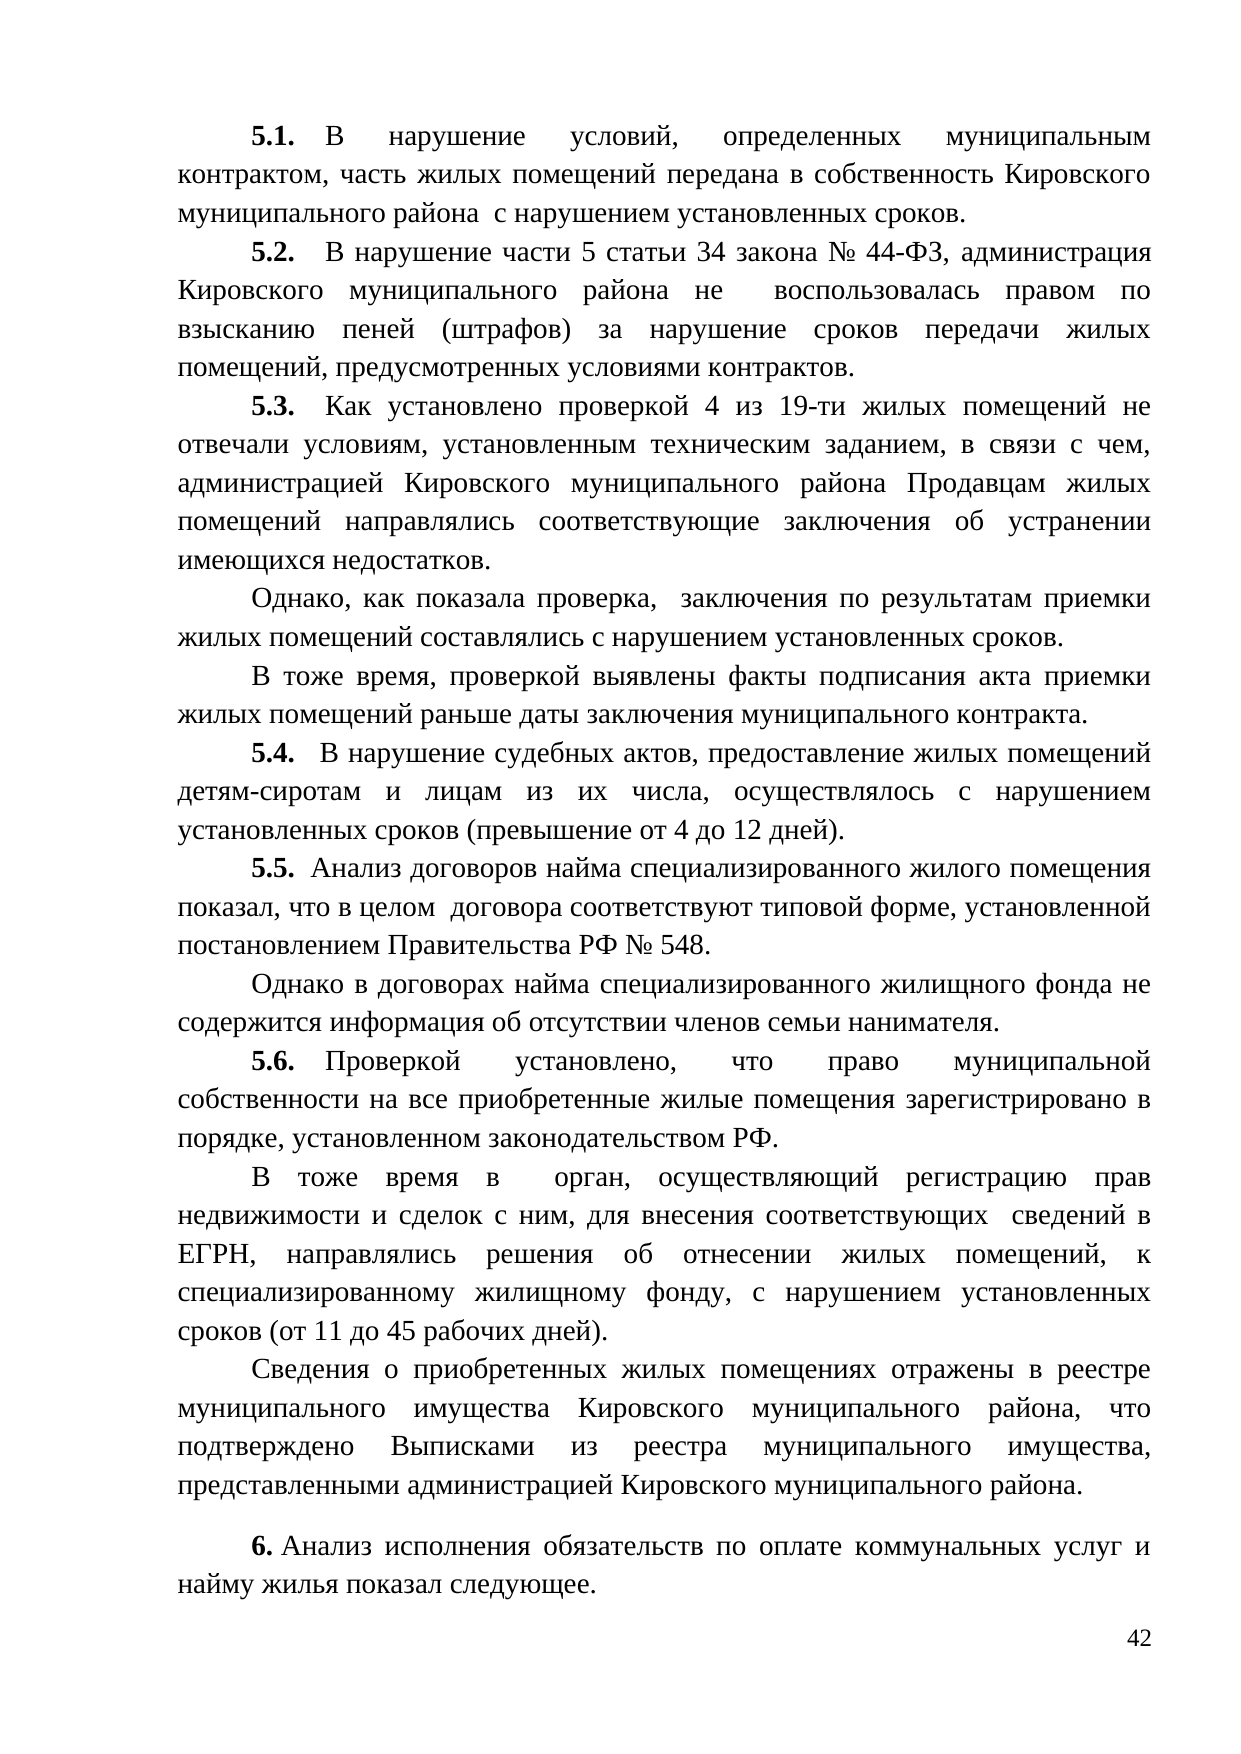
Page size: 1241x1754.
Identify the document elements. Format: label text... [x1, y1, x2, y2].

list Анализ исполнения обязательств по оплате коммунальных услуг и найму жилья показал следующее. [177, 1528, 1152, 1600]
list Как установлено проверкой 4 из 19-ти жилых помещений не отвечали условиям, установленным техническим заданием, в связи с чем, администрацией Кировского муниципального района Продавцам жилых помещений направлялись соответствующие заключения об устранении имеющихся недостатков. [177, 388, 1152, 576]
list В нарушение части 5 статьи 34 закона № 44-ФЗ, администрация Кировского муниципального района не воспользовалась правом по взысканию пеней (штрафов) за нарушение сроков передачи жилых помещений, предусмотренных условиями контрактов. [177, 234, 1152, 383]
list В нарушение условий, определенных муниципальным контрактом, часть жилых помещений передана в собственность Кировского муниципального района с нарушением установленных сроков. [177, 118, 1152, 229]
text В тоже время, проверкой выявлены факты подписания акта приемки жилых помещений раньше даты заключения муниципального контракта. [177, 658, 1152, 730]
list В нарушение судебных актов, предоставление жилых помещений детям-сиротам и лицам из их числа, осуществлялось с нарушением установленных сроков (превышение от 4 до 12 дней). [177, 735, 1152, 845]
text Однако, как показала проверка, заключения по результатам приемки жилых помещений составлялись с нарушением установленных сроков. [177, 581, 1152, 653]
text В тоже время в орган, осуществляющий регистрацию прав недвижимости и сделок с ним, для внесения соответствующих сведений в ЕГРН, направлялись решения об отнесении жилых помещений, к специализированному жилищному фонду, с нарушением установленных сроков (от 11 до 45 рабочих дней). [177, 1159, 1152, 1346]
list Анализ договоров найма специализированного жилого помещения показал, что в целом договора соответствуют типовой форме, установленной постановлением Правительства РФ № 548. [177, 850, 1152, 961]
text Сведения о приобретенных жилых помещениях отражены в реестре муниципального имущества Кировского муниципального района, что подтверждено Выписками из реестра муниципального имущества, представленными администрацией Кировского муниципального района. [177, 1351, 1152, 1501]
list Проверкой установлено, что право муниципальной собственности на все приобретенные жилые помещения зарегистрировано в порядке, установленном законодательством РФ. [177, 1043, 1152, 1154]
text Однако в договорах найма специализированного жилищного фонда не содержится информация об отсутствии членов семьи нанимателя. [177, 966, 1152, 1038]
